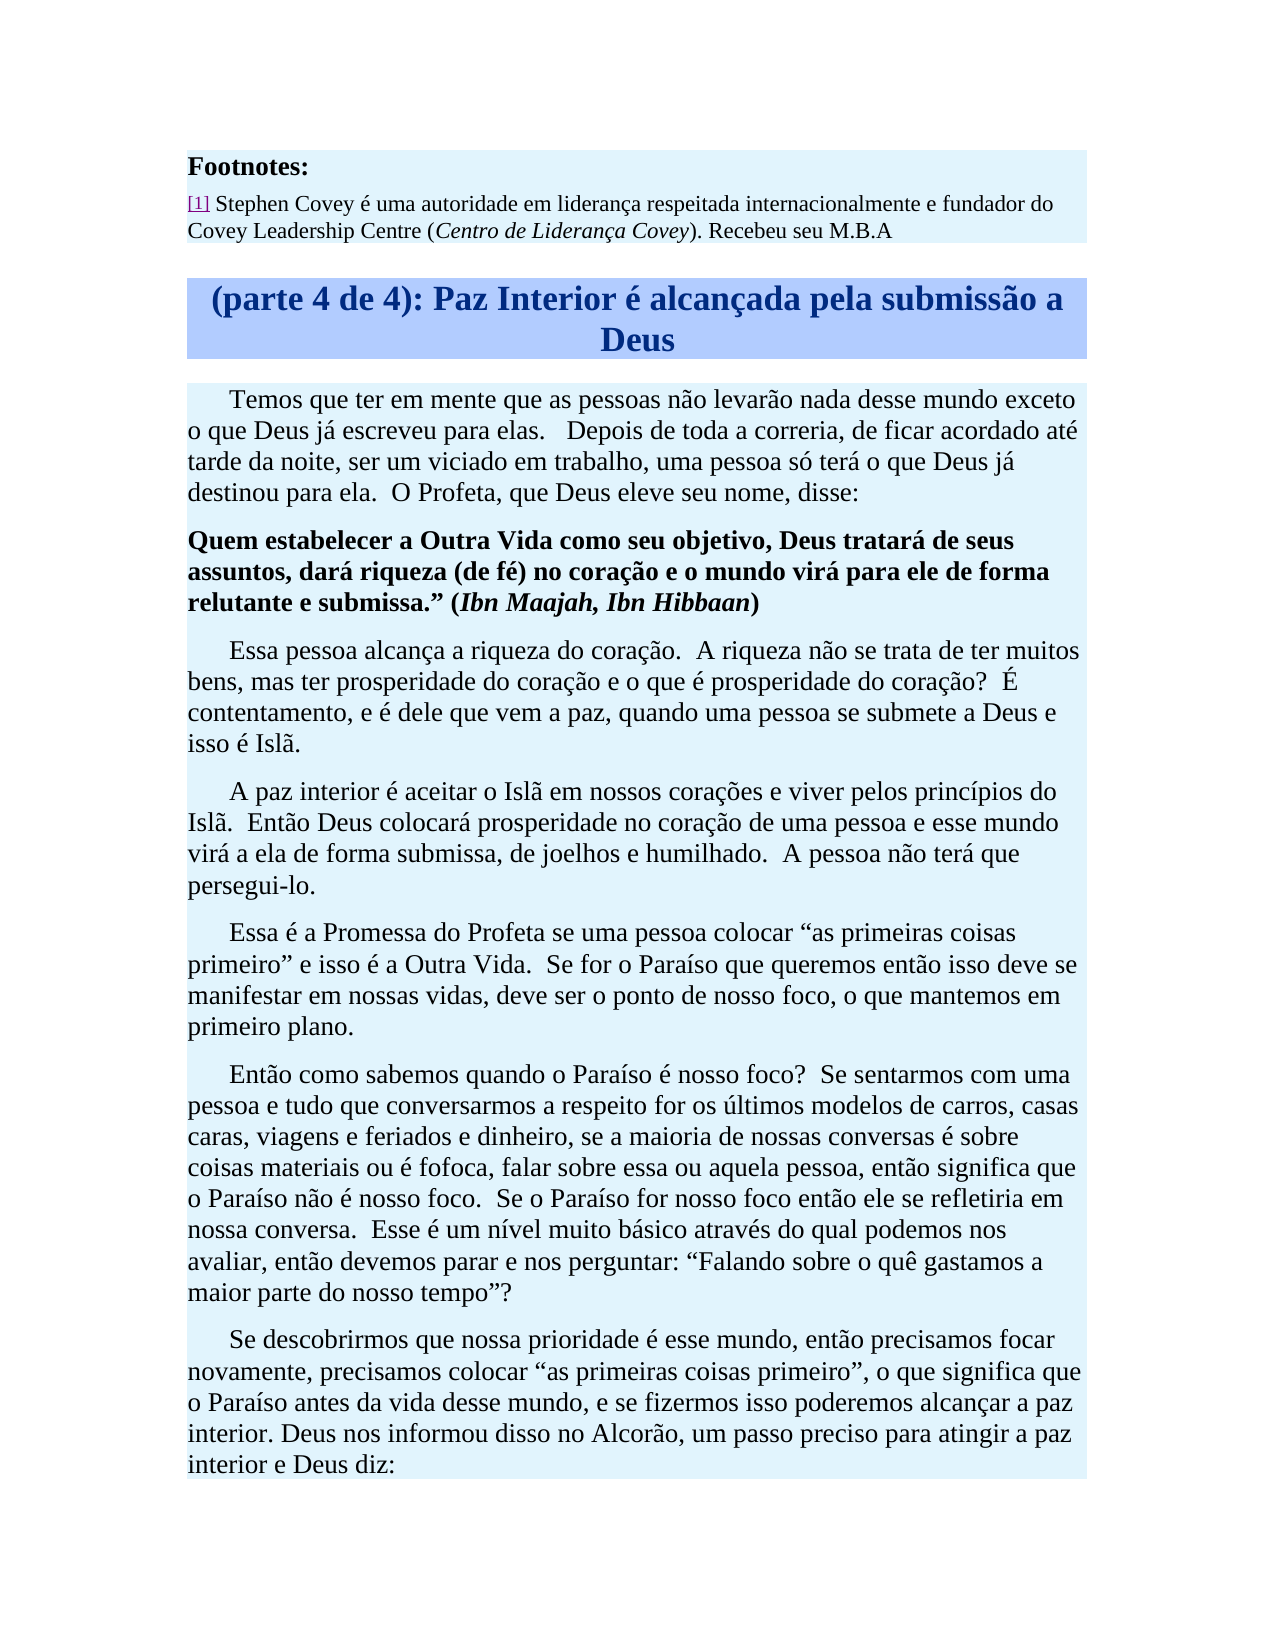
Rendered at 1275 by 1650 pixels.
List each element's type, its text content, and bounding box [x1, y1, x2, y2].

text Se descobrirmos que nossa prioridade é esse mundo, então precisamos focar novamente, precisamos colocar “as primeiras coisas primeiro”, o que significa que o Paraíso antes da vida desse mundo, e se fizermos isso poderemos alcançar a paz interior. Deus nos informou disso no Alcorão, um passo preciso para atingir a paz interior e Deus diz: [187, 1324, 1087, 1479]
text Essa é a Promessa do Profeta se uma pessoa colocar “as primeiras coisas primeiro” e isso é a Outra Vida. Se for o Paraíso que queremos então isso deve se manifestar em nossas vidas, deve ser o ponto de nosso foco, o que mantemos em primeiro plano. [187, 917, 1087, 1041]
text Então como sabemos quando o Paraíso é nosso foco? Se sentarmos com uma pessoa e tudo que conversarmos a respeito for os últimos modelos de carros, casas caras, viagens e feriados e dinheiro, se a maioria de nossas conversas é sobre coisas materiais ou é fofoca, falar sobre essa ou aquela pessoa, então significa que o Paraíso não é nosso foco. Se o Paraíso for nosso foco então ele se refletiria em nossa conversa. Esse é um nível muito básico através do qual podemos nos avaliar, então devemos parar e nos perguntar: “Falando sobre o quê gastamos a maior parte do nosso tempo”? [187, 1058, 1087, 1307]
text Temos que ter em mente que as pessoas não levarão nada desse mundo exceto o que Deus já escreveu para elas. Depois de toda a correria, de ficar acordado até tarde da noite, ser um viciado em trabalho, uma pessoa só terá o que Deus já destinou para ela. O Profeta, que Deus eleve seu nome, disse: [187, 383, 1087, 507]
text Quem estabelecer a Outra Vida como seu objetivo, Deus tratará de seus assuntos, dará riqueza (de fé) no coração e o mundo virá para ele de forma relutante e submissa.” (Ibn Maajah, Ibn Hibbaan) [187, 524, 1087, 617]
text A paz interior é aceitar o Islã em nossos corações e viver pelos princípios do Islã. Então Deus colocará prosperidade no coração de uma pessoa e esse mundo virá a ela de forma submissa, de joelhos e humilhado. A pessoa não terá que persegui-lo. [187, 775, 1087, 900]
subtitle (parte 4 de 4): Paz Interior é alcançada pela submissão a Deus [187, 278, 1087, 359]
text [1] Stephen Covey é uma autoridade em liderança respeitada internacionalmente e fundador do Covey Leadership Centre (Centro de Liderança Covey). Recebeu seu M.B.A [187, 191, 1087, 243]
text Footnotes: [187, 150, 1087, 181]
text Essa pessoa alcança a riqueza do coração. A riqueza não se trata de ter muitos bens, mas ter prosperidade do coração e o que é prosperidade do coração? É contentamento, e é dele que vem a paz, quando uma pessoa se submete a Deus e isso é Islã. [187, 634, 1087, 759]
